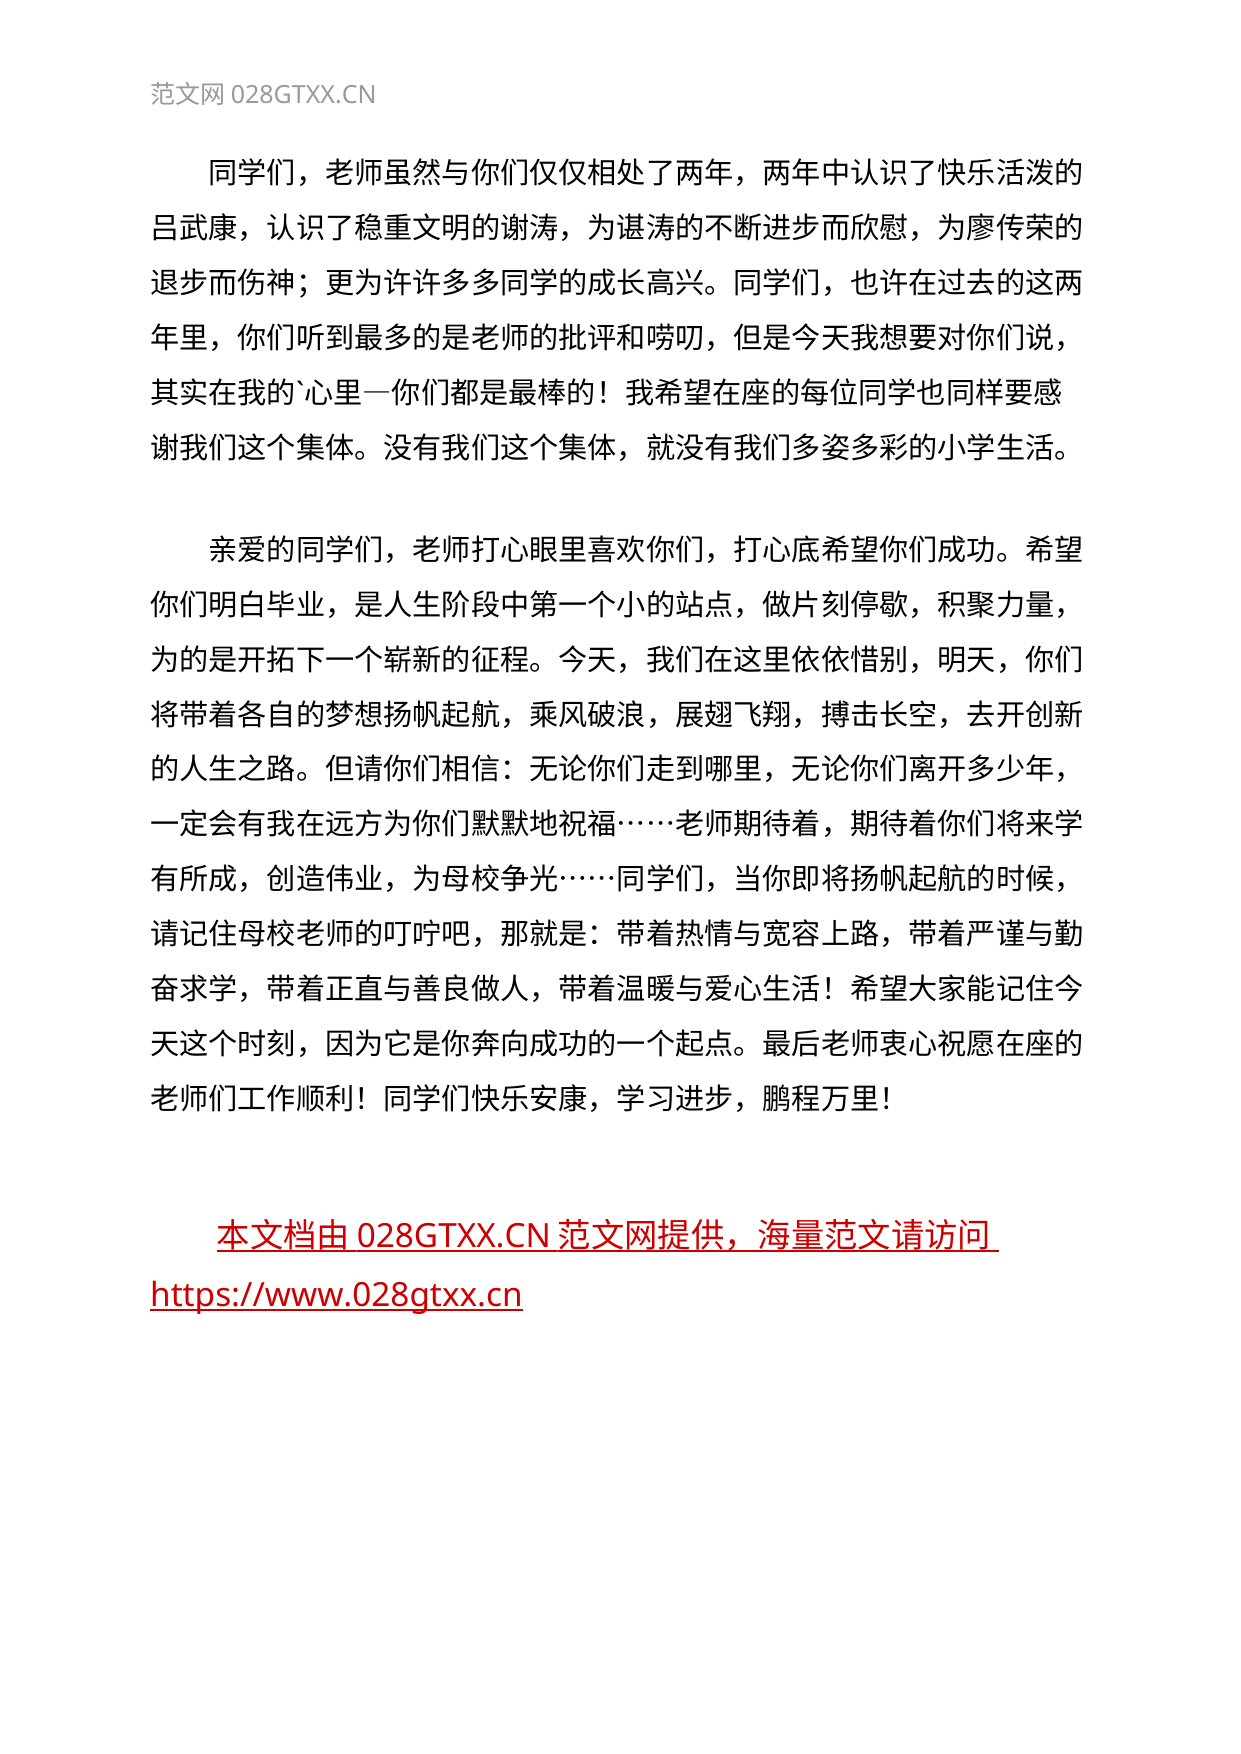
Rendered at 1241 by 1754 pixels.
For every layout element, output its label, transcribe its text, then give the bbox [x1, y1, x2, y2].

text 同学们，老师虽然与你们仅仅相处了两年，两年中认识了快乐活泼的吕武康，认识了稳重文明的谢涛，为谌涛的不断进步而欣慰，为廖传荣的退步而伤神；更为许许多多同学的成长高兴。同学们，也许在过去的这两年里，你们听到最多的是老师的批评和唠叨，但是今天我想要对你们说，其实在我的`心里—你们都是最棒的！我希望在座的每位同学也同样要感谢我们这个集体。没有我们这个集体，就没有我们多姿多彩的小学生活。 [150, 150, 1090, 467]
text 本文档由028GTXX.CN范文网提供，海量范文请访问 https://www.028gtxx.cn [150, 1208, 1090, 1316]
text 亲爱的同学们，老师打心眼里喜欢你们，打心底希望你们成功。希望你们明白毕业，是人生阶段中第一个小的站点，做片刻停歇，积聚力量，为的是开拓下一个崭新的征程。今天，我们在这里依依惜别，明天，你们将带着各自的梦想扬帆起航，乘风破浪，展翅飞翔，搏击长空，去开创新的人生之路。但请你们相信：无论你们走到哪里，无论你们离开多少年，一定会有我在远方为你们默默地祝福……老师期待着，期待着你们将来学有所成，创造伟业，为母校争光……同学们，当你即将扬帆起航的时候，请记住母校老师的叮咛吧，那就是：带着热情与宽容上路，带着严谨与勤奋求学，带着正直与善良做人，带着温暖与爱心生活！希望大家能记住今天这个时刻，因为它是你奔向成功的一个起点。最后老师衷心祝愿在座的老师们工作顺利！同学们快乐安康，学习进步，鹏程万里！ [150, 526, 1090, 1118]
